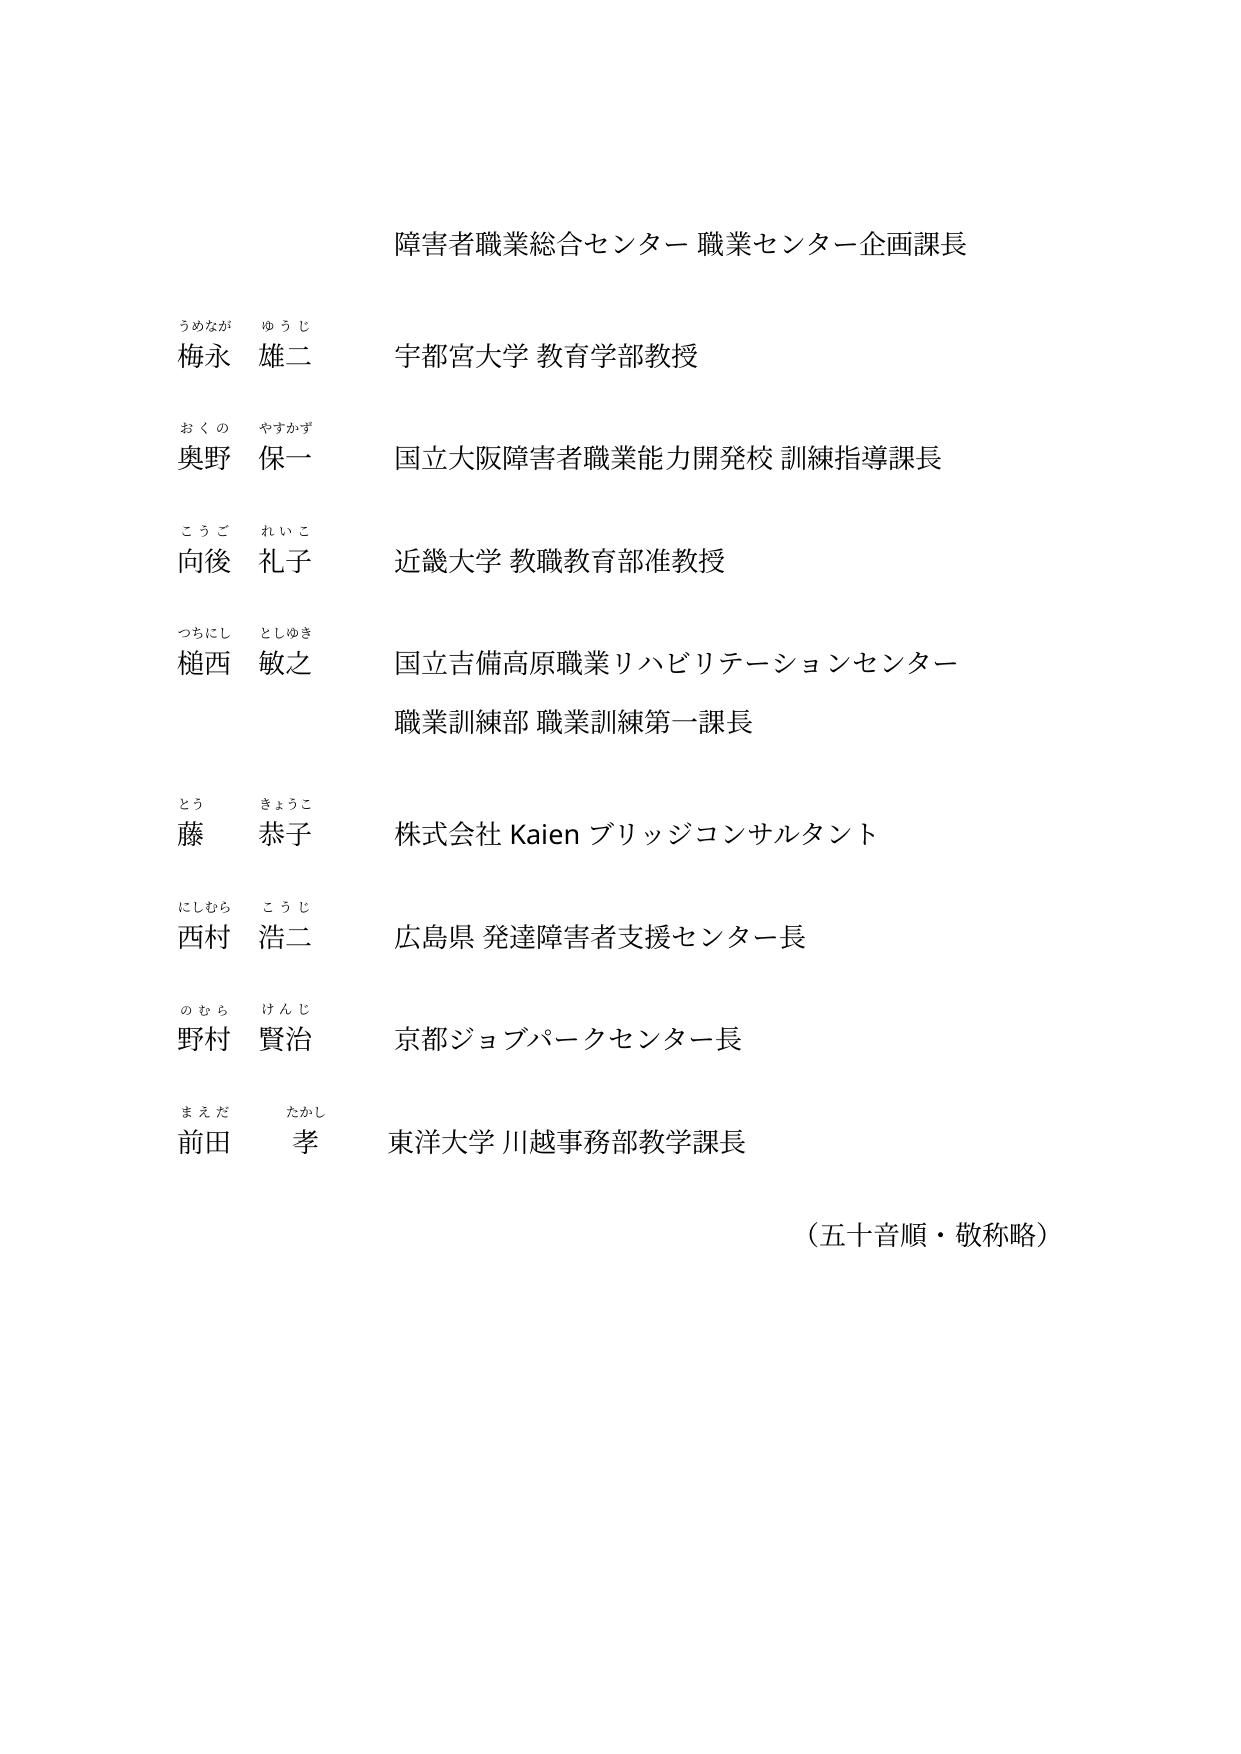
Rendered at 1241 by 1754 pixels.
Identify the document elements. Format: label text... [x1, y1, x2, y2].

text 株式会社 Kaien ブリッジコンサルタント [177, 789, 1063, 858]
text 近畿大学 教職教育部准教授 [177, 516, 1063, 584]
text 国立大阪障害者職業能力開発校 訓練指導課長 [177, 413, 1063, 482]
text 東洋大学 川越事務部教学課長 [177, 1097, 1063, 1165]
text 国立吉備高原職業リハビリテーションセンター 職業訓練部 職業訓練第一課長 [177, 618, 1063, 755]
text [177, 208, 1063, 277]
text 広島県 発達障害者支援センター長 [177, 892, 1063, 960]
text （五十音順・敬称略） [177, 1199, 1063, 1268]
text 宇都宮大学 教育学部教授 [177, 311, 1063, 379]
text 京都ジョブパークセンター長 [177, 994, 1063, 1063]
